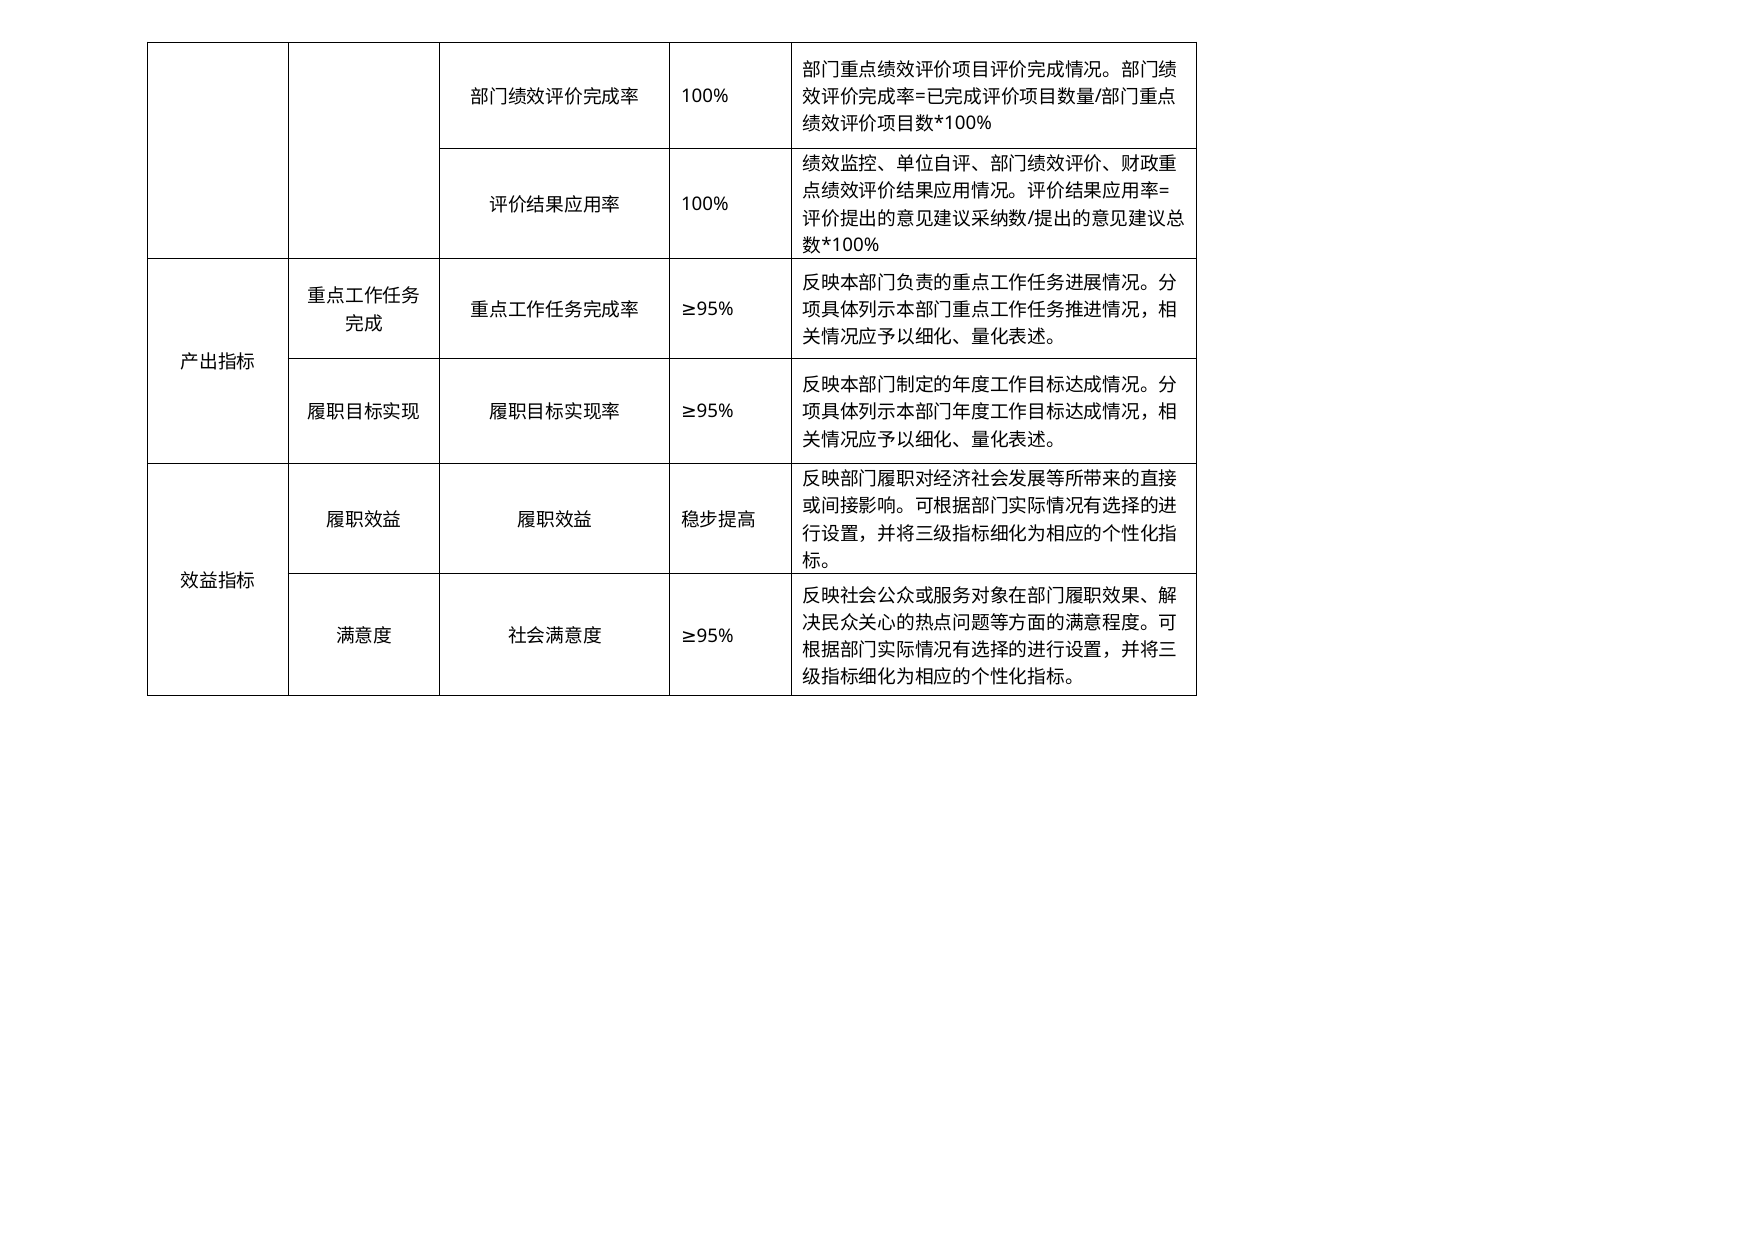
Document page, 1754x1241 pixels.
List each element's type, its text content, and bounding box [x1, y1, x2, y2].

table_cell 稳步提高 [670, 464, 791, 573]
table_cell 履职目标实现 [289, 359, 439, 462]
table_cell ≥95% [670, 259, 791, 358]
table_cell 部门重点绩效评价项目评价完成情况。部门绩效评价完成率=已完成评价项目数量/部门重点绩效评价项目数*100% [792, 43, 1196, 148]
table_cell 履职效益 [440, 464, 669, 573]
table_cell 履职目标实现率 [440, 359, 669, 462]
table_cell 反映社会公众或服务对象在部门履职效果、解决民众关心的热点问题等方面的满意程度。可根据部门实际情况有选择的进行设置，并将三级指标细化为相应的个性化指标。 [792, 574, 1196, 695]
table_cell ≥95% [670, 574, 791, 695]
table_cell 效益指标 [148, 464, 288, 695]
table_cell 100% [670, 43, 791, 148]
table_cell 反映本部门制定的年度工作目标达成情况。分项具体列示本部门年度工作目标达成情况，相关情况应予以细化、量化表述。 [792, 359, 1196, 462]
table_cell 部门绩效评价完成率 [440, 43, 669, 148]
table_cell 100% [670, 149, 791, 258]
table_cell 产出指标 [148, 259, 288, 462]
table_cell 重点工作任务完成率 [440, 259, 669, 358]
table_cell 履职效益 [289, 464, 439, 573]
table_cell 评价结果应用率 [440, 149, 669, 258]
table_cell 反映部门履职对经济社会发展等所带来的直接或间接影响。可根据部门实际情况有选择的进行设置，并将三级指标细化为相应的个性化指标。 [792, 464, 1196, 573]
table_cell 满意度 [289, 574, 439, 695]
table_cell 社会满意度 [440, 574, 669, 695]
table_cell 反映本部门负责的重点工作任务进展情况。分项具体列示本部门重点工作任务推进情况，相关情况应予以细化、量化表述。 [792, 259, 1196, 358]
table_cell 绩效监控、单位自评、部门绩效评价、财政重点绩效评价结果应用情况。评价结果应用率=评价提出的意见建议采纳数/提出的意见建议总数*100% [792, 149, 1196, 258]
table_cell ≥95% [670, 359, 791, 462]
table_cell 重点工作任务完成 [289, 259, 439, 358]
